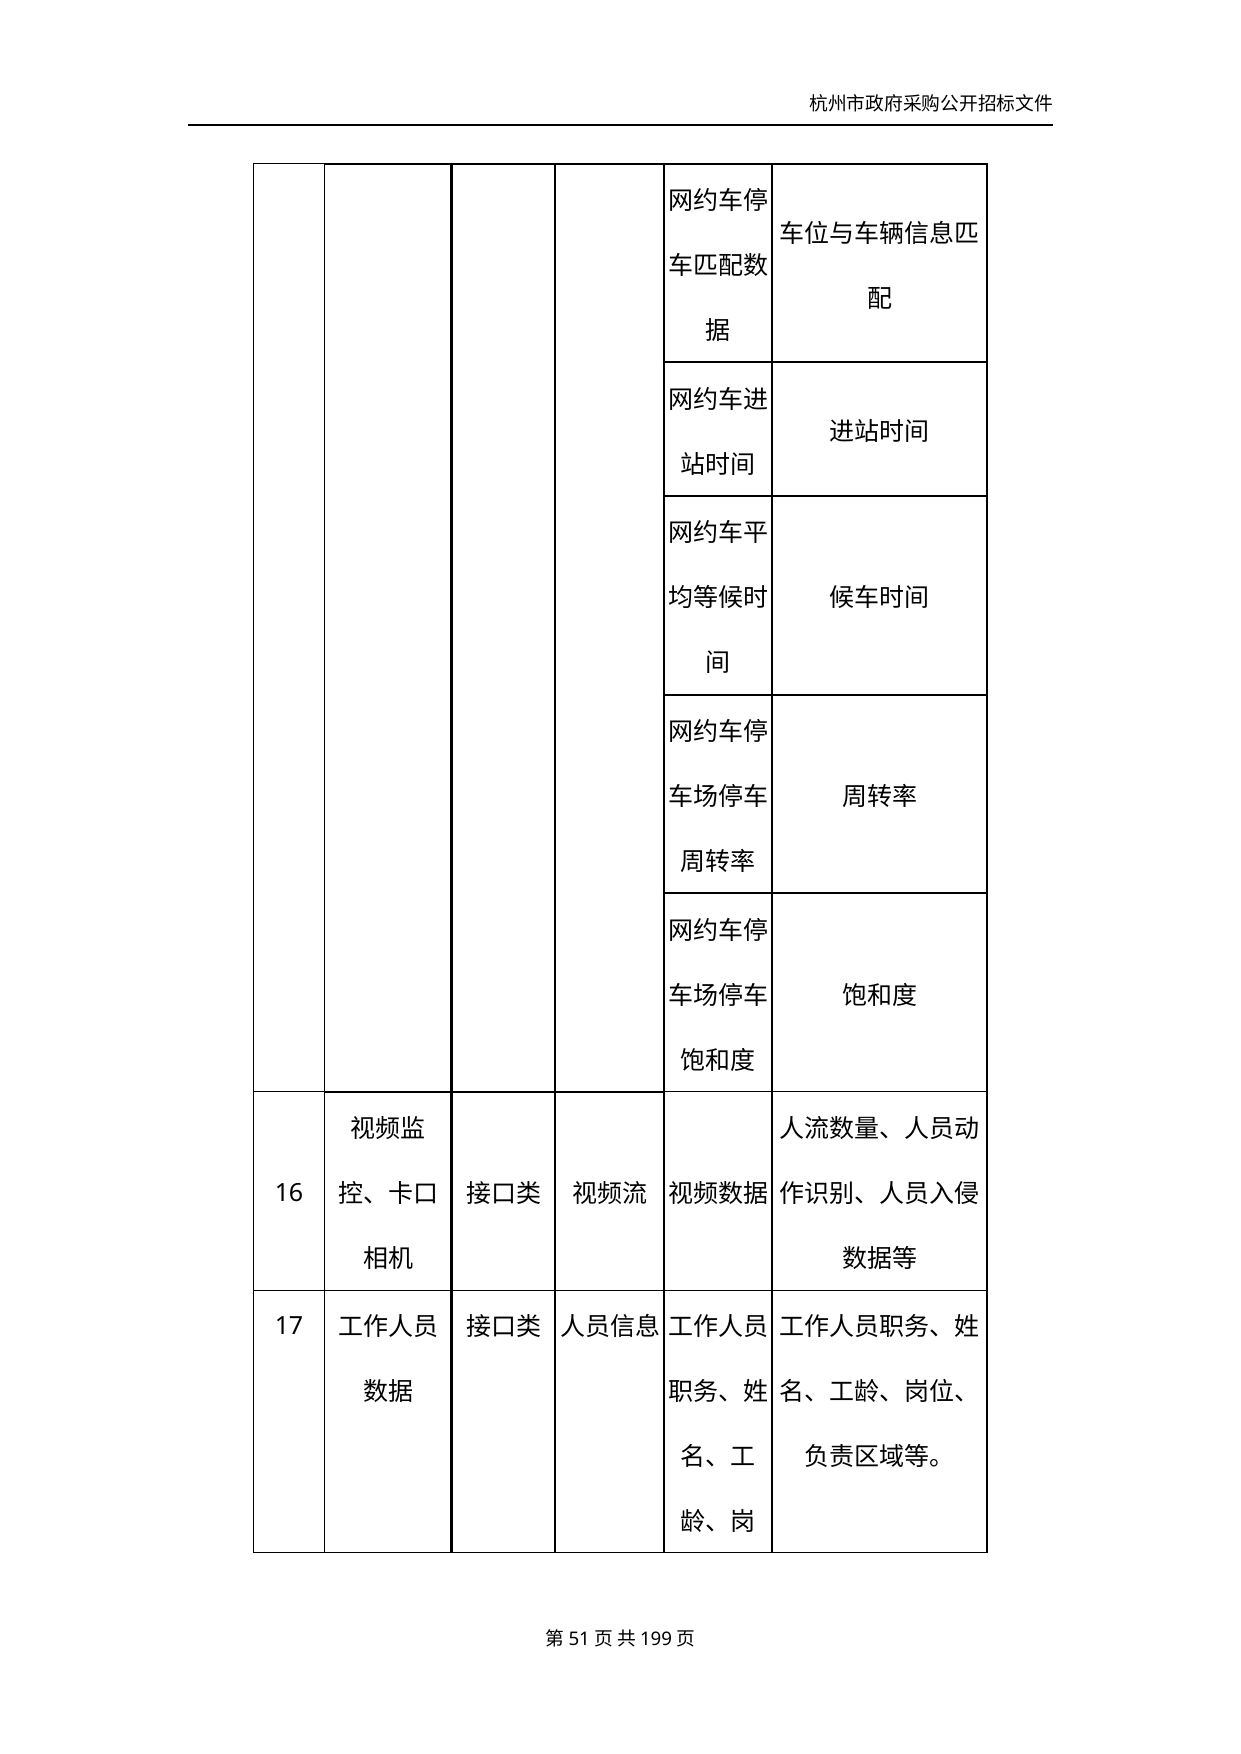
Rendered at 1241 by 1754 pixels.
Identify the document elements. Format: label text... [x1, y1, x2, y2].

table_cell 网约车停车匹配数据 [665, 165, 771, 361]
table_cell 网约车平均等候时间 [665, 497, 771, 693]
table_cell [773, 1291, 986, 1552]
table_cell 车位与车辆信息匹配 [773, 165, 986, 361]
table_cell 工作人员数据 [325, 1291, 450, 1552]
table_cell 人员信息 [556, 1291, 663, 1552]
table_cell 网约车停车场停车周转率 [665, 696, 771, 892]
table_cell 人流数量、人员动作识别、人员入侵数据等 [773, 1092, 986, 1289]
table_cell 视频监控、卡口相机 [325, 1093, 450, 1289]
table_cell 接口类 [453, 1093, 554, 1289]
table_cell 接口类 [453, 1291, 554, 1552]
table_cell 周转率 [773, 696, 986, 892]
table_cell 进站时间 [773, 363, 986, 495]
table_cell 17 [254, 1291, 324, 1552]
table_cell 视频数据 [665, 1092, 771, 1289]
table_cell 视频流 [556, 1093, 663, 1289]
table_cell 16 [254, 1092, 324, 1289]
table_cell 网约车停车场停车饱和度 [665, 894, 771, 1091]
table_cell 网约车进站时间 [665, 363, 771, 495]
table_cell 饱和度 [773, 894, 986, 1091]
table_cell 候车时间 [773, 497, 986, 693]
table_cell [665, 1291, 771, 1552]
